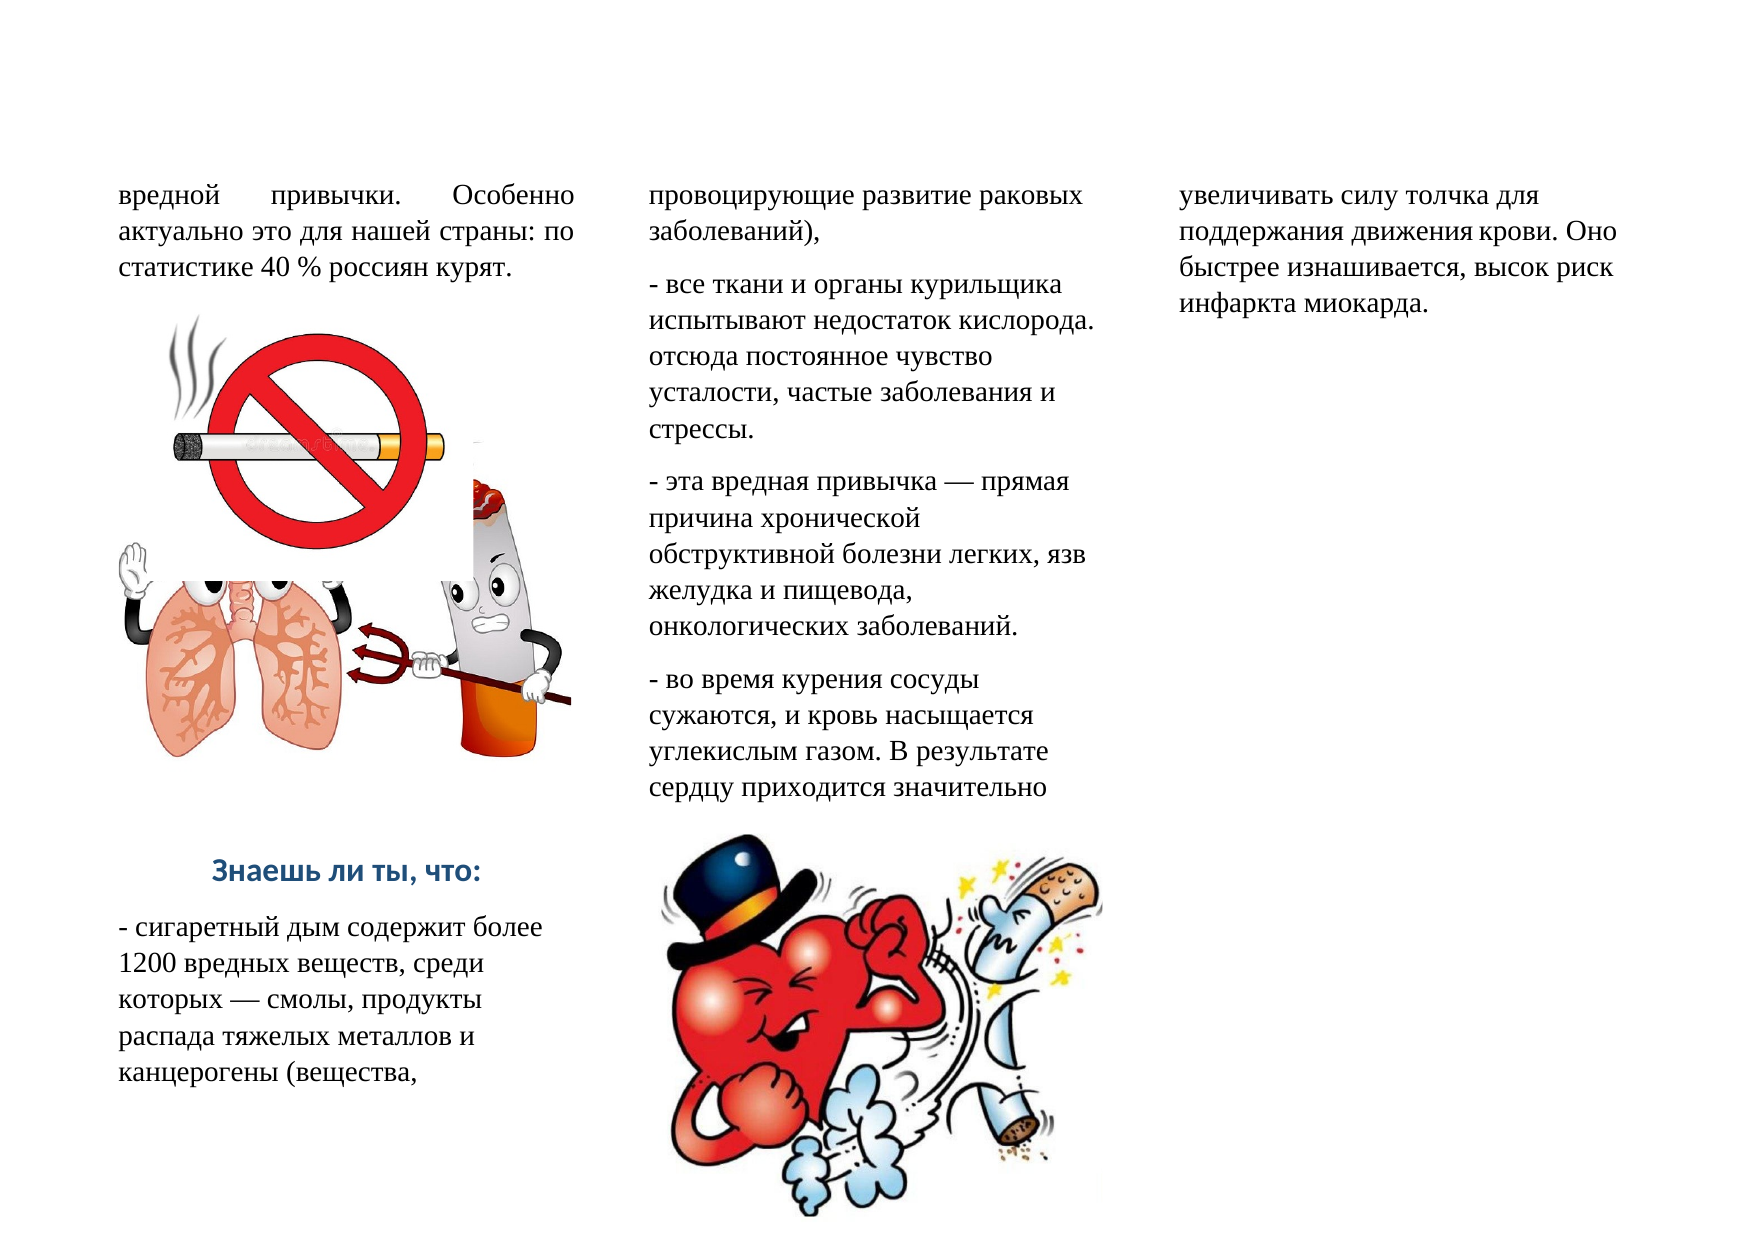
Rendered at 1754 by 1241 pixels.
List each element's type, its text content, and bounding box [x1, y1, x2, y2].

text - во время курения сосуды сужаются, и кровь насыщается углекислым газом. В результате сердцу приходится значительно увеличивать силу толчка для поддержания движения крови. Оно быстрее изнашивается, высок риск инфаркта миокарда. [648, 500, 1105, 786]
text - все ткани и органы курильщика испытывают недостаток кислорода. отсюда постоянное чувство усталости, частые заболевания и стрессы. [648, 177, 1105, 283]
text - эта вредная привычка — прямая причина хронической обструктивной болезни легких, язв желудка и пищевода, онкологических заболеваний. [648, 302, 1105, 480]
text - все ткани и органы курильщика испытывают недостаток кислорода. отсюда постоянное чувство усталости, частые заболевания и стрессы. [118, 1070, 575, 1140]
text - сигаретный дым содержит более 1200 вредных веществ, среди которых — смолы, продукты распада тяжелых металлов и канцерогены (вещества, провоцирующие развитие раковых заболеваний), [118, 801, 575, 1051]
picture [633, 804, 1103, 1241]
picture [118, 186, 572, 663]
